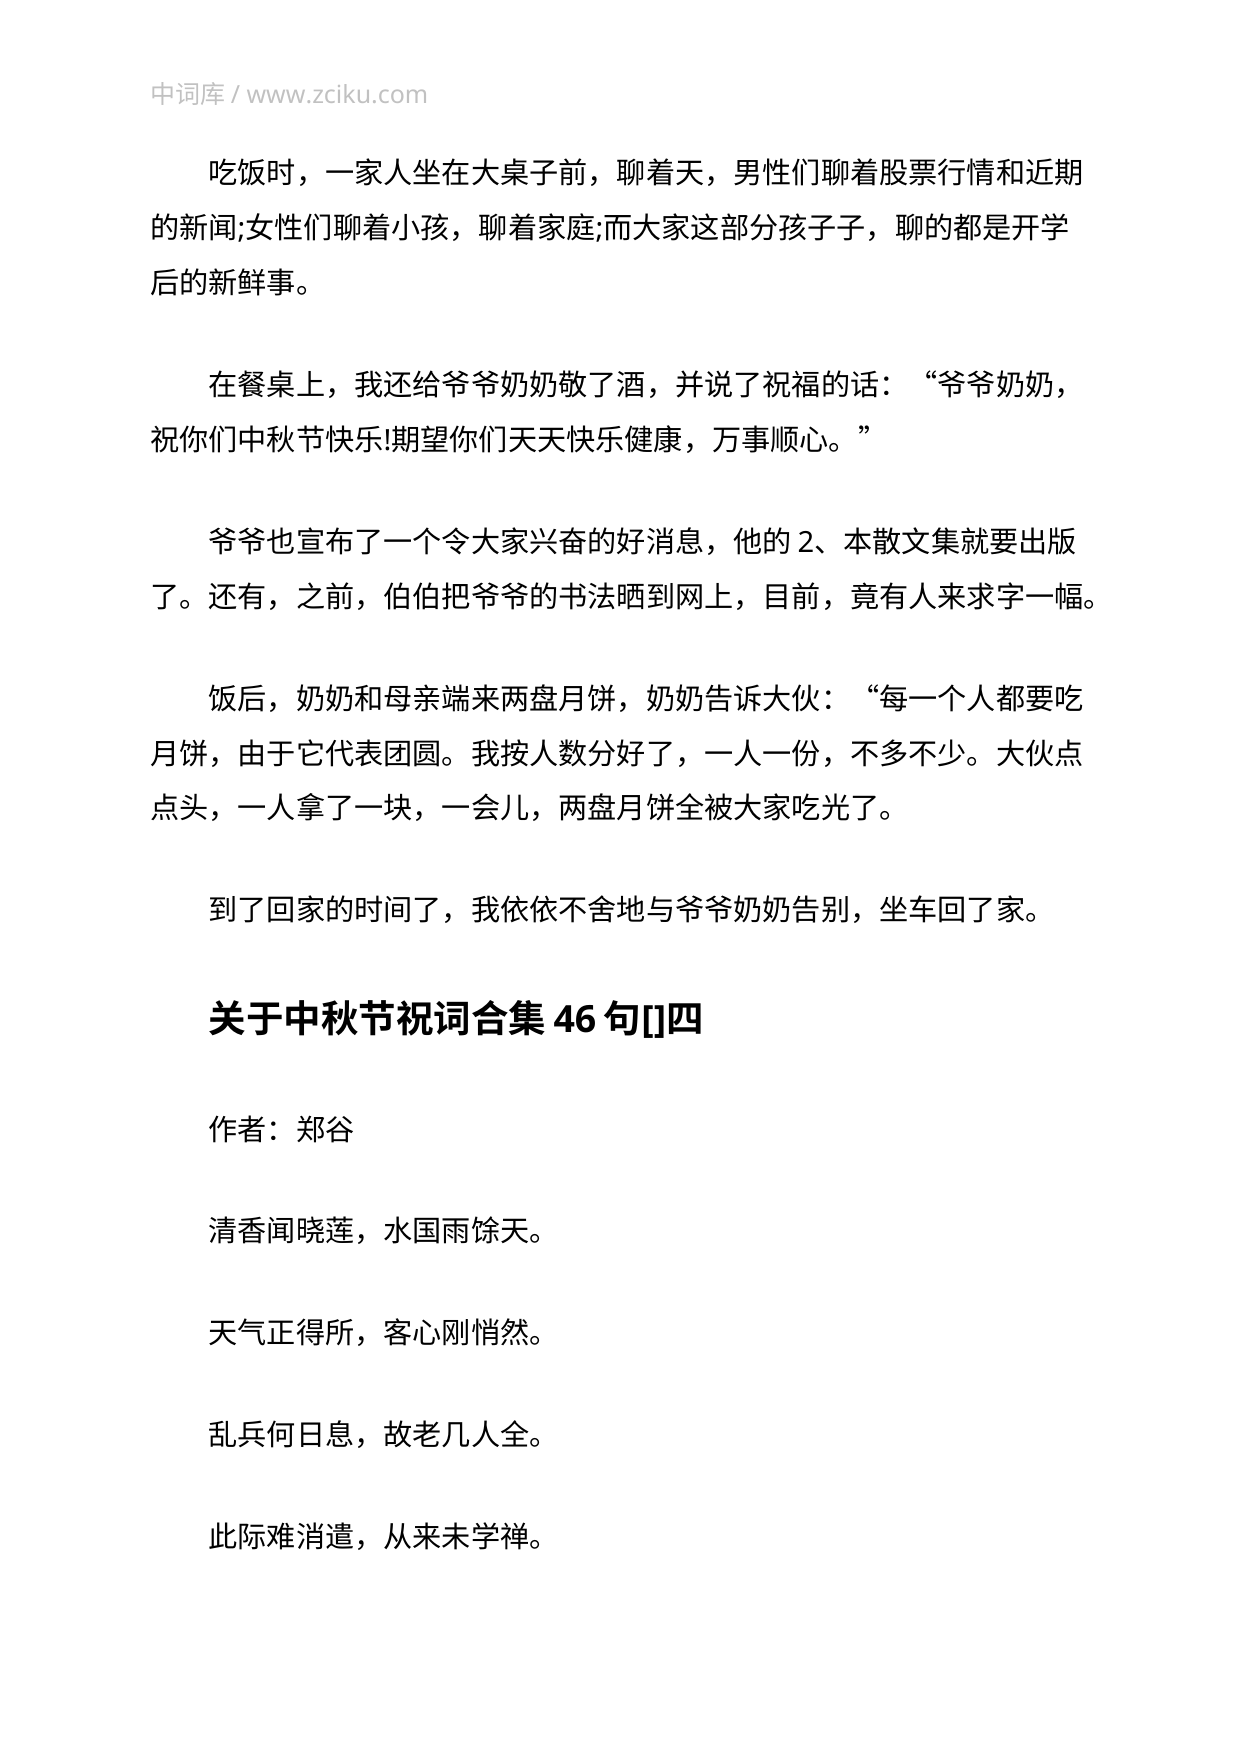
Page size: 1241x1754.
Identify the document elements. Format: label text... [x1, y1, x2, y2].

text 乱兵何日息，故老几人全。 [150, 1412, 1090, 1454]
text 天气正得所，客心刚悄然。 [150, 1310, 1090, 1352]
text 到了回家的时间了，我依依不舍地与爷爷奶奶告别，坐车回了家。 [150, 887, 1090, 929]
text 爷爷也宣布了一个令大家兴奋的好消息，他的2、本散文集就要出版了。还有，之前，伯伯把爷爷的书法晒到网上，目前，竟有人来求字一幅。 [150, 518, 1090, 616]
text 关于中秋节祝词合集46句[]四 [150, 989, 1090, 1043]
text 饭后，奶奶和母亲端来两盘月饼，奶奶告诉大伙：“每一个人都要吃月饼，由于它代表团圆。我按人数分好了，一人一份，不多不少。大伙点点头，一人拿了一块，一会儿，两盘月饼全被大家吃光了。 [150, 675, 1090, 827]
text 吃饭时，一家人坐在大桌子前，聊着天，男性们聊着股票行情和近期的新闻;女性们聊着小孩，聊着家庭;而大家这部分孩子子，聊的都是开学后的新鲜事。 [150, 150, 1090, 302]
text 此际难消遣，从来未学禅。 [150, 1513, 1090, 1556]
text 在餐桌上，我还给爷爷奶奶敬了酒，并说了祝福的话：“爷爷奶奶，祝你们中秋节快乐!期望你们天天快乐健康，万事顺心。” [150, 362, 1090, 459]
text 清香闻晓莲，水国雨馀天。 [150, 1208, 1090, 1250]
text 作者：郑谷 [150, 1106, 1090, 1148]
